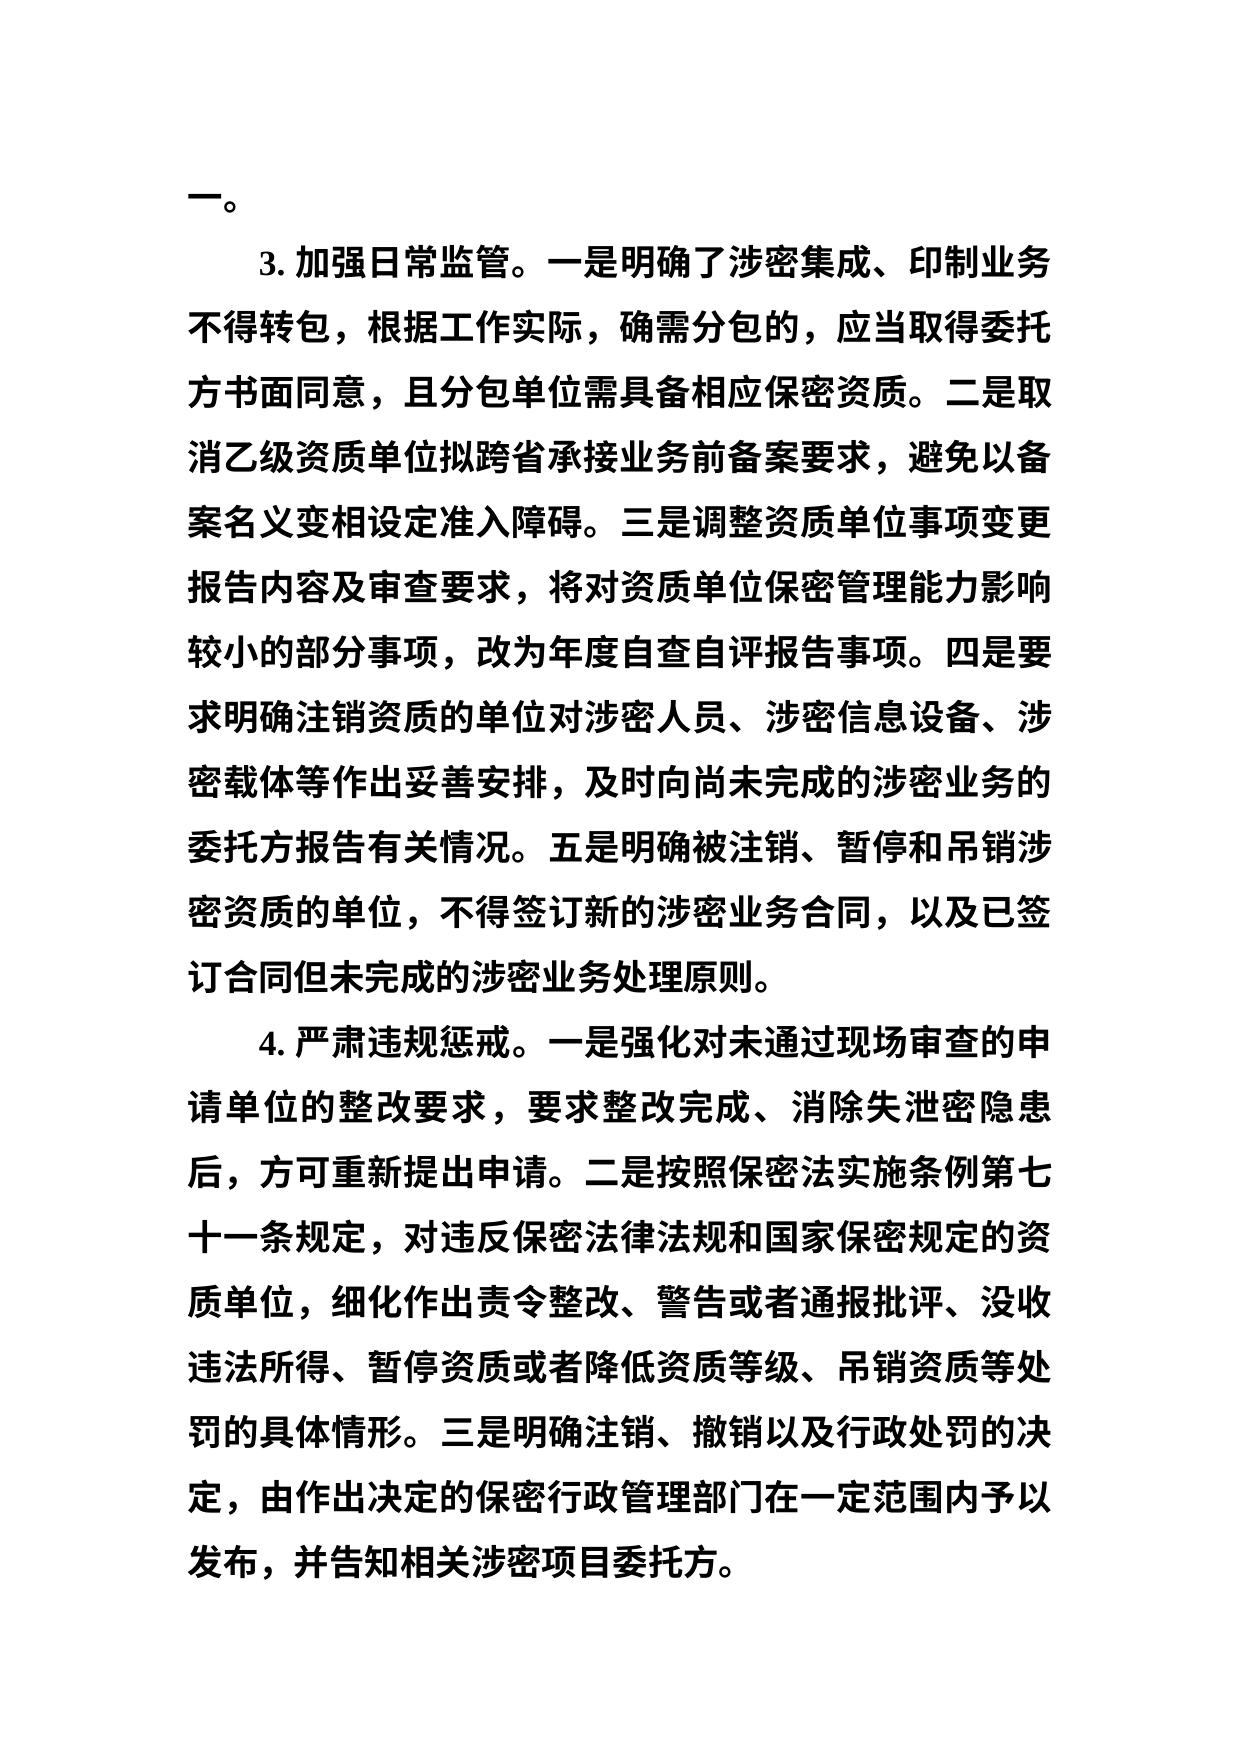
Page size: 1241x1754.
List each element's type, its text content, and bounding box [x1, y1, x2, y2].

list 3. 加强日常监管。一是明确了涉密集成、印制业务不得转包，根据工作实际，确需分包的，应当取得委托方书面同意，且分包单位需具备相应保密资质。二是取消乙级资质单位拟跨省承接业务前备案要求，避免以备案名义变相设定准入障碍。三是调整资质单位事项变更报告内容及审查要求，将对资质单位保密管理能力影响较小的部分事项，改为年度自查自评报告事项。四是要求明确注销资质的单位对涉密人员、涉密信息设备、涉密载体等作出妥善安排，及时向尚未完成的涉密业务的委托方报告有关情况。五是明确被注销、暂停和吊销涉密资质的单位，不得签订新的涉密业务合同，以及已签订合同但未完成的涉密业务处理原则。 [187, 227, 1053, 1007]
list 4. 严肃违规惩戒。一是强化对未通过现场审查的申请单位的整改要求，要求整改完成、消除失泄密隐患后，方可重新提出申请。二是按照保密法实施条例第七十一条规定，对违反保密法律法规和国家保密规定的资质单位，细化作出责令整改、警告或者通报批评、没收违法所得、暂停资质或者降低资质等级、吊销资质等处罚的具体情形。三是明确注销、撤销以及行政处罚的决定，由作出决定的保密行政管理部门在一定范围内予以发布，并告知相关涉密项目委托方。 [187, 1007, 1053, 1592]
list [187, 162, 1053, 227]
